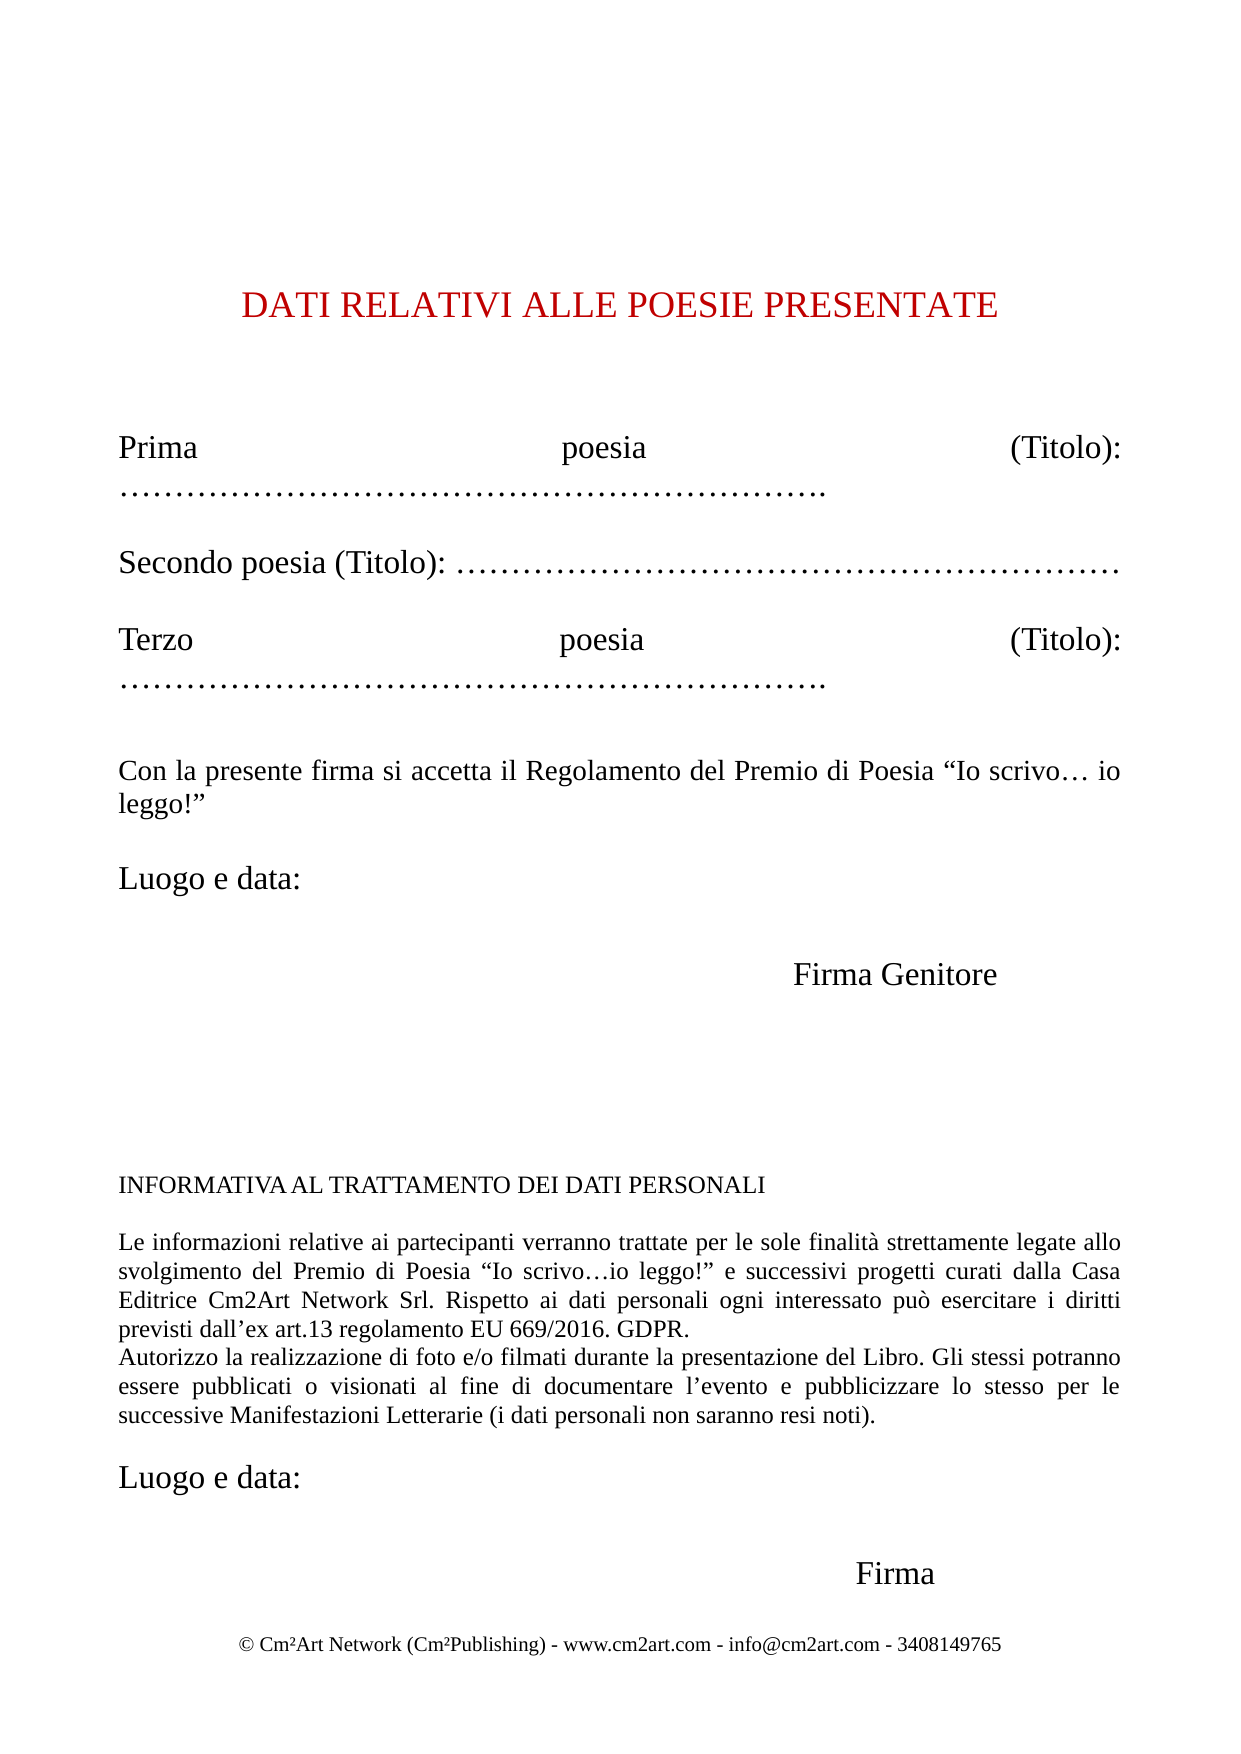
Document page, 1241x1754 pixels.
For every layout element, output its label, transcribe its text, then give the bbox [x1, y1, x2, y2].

text Con la presente firma si accetta il Regolamento del Premio di Poesia “Io scrivo… io leggo!” [118, 753, 1122, 820]
text Firma Genitore [118, 954, 1122, 993]
text Luogo e data: [118, 858, 1122, 897]
text Luogo e data: [118, 1457, 1122, 1496]
text Terzo poesia (Titolo): ………………………………………………………. [118, 619, 1122, 696]
text Prima poesia (Titolo): ………………………………………………………. [118, 427, 1122, 504]
text Secondo poesia (Titolo): …………………………………………………… [118, 542, 1122, 581]
text INFORMATIVA AL TRATTAMENTO DEI DATI PERSONALI [118, 1170, 1122, 1199]
text Firma [118, 1553, 1122, 1592]
text Autorizzo la realizzazione di foto e/o filmati durante la presentazione del Libro. Gli stessi potranno essere pubblicati o visionati al fine di documentare l’evento e pubblicizzare lo stesso per le successive Manifestazioni Letterarie (i dati personali non saranno resi noti). [118, 1342, 1122, 1429]
text DATI RELATIVI ALLE POESIE PRESENTATE [118, 283, 1122, 326]
text Le informazioni relative ai partecipanti verranno trattate per le sole finalità strettamente legate allo svolgimento del Premio di Poesia “Io scrivo…io leggo!” e successivi progetti curati dalla Casa Editrice Cm2Art Network Srl. Rispetto ai dati personali ogni interessato può esercitare i diritti previsti dall’ex art.13 regolamento EU 669/2016. GDPR. [118, 1227, 1122, 1342]
